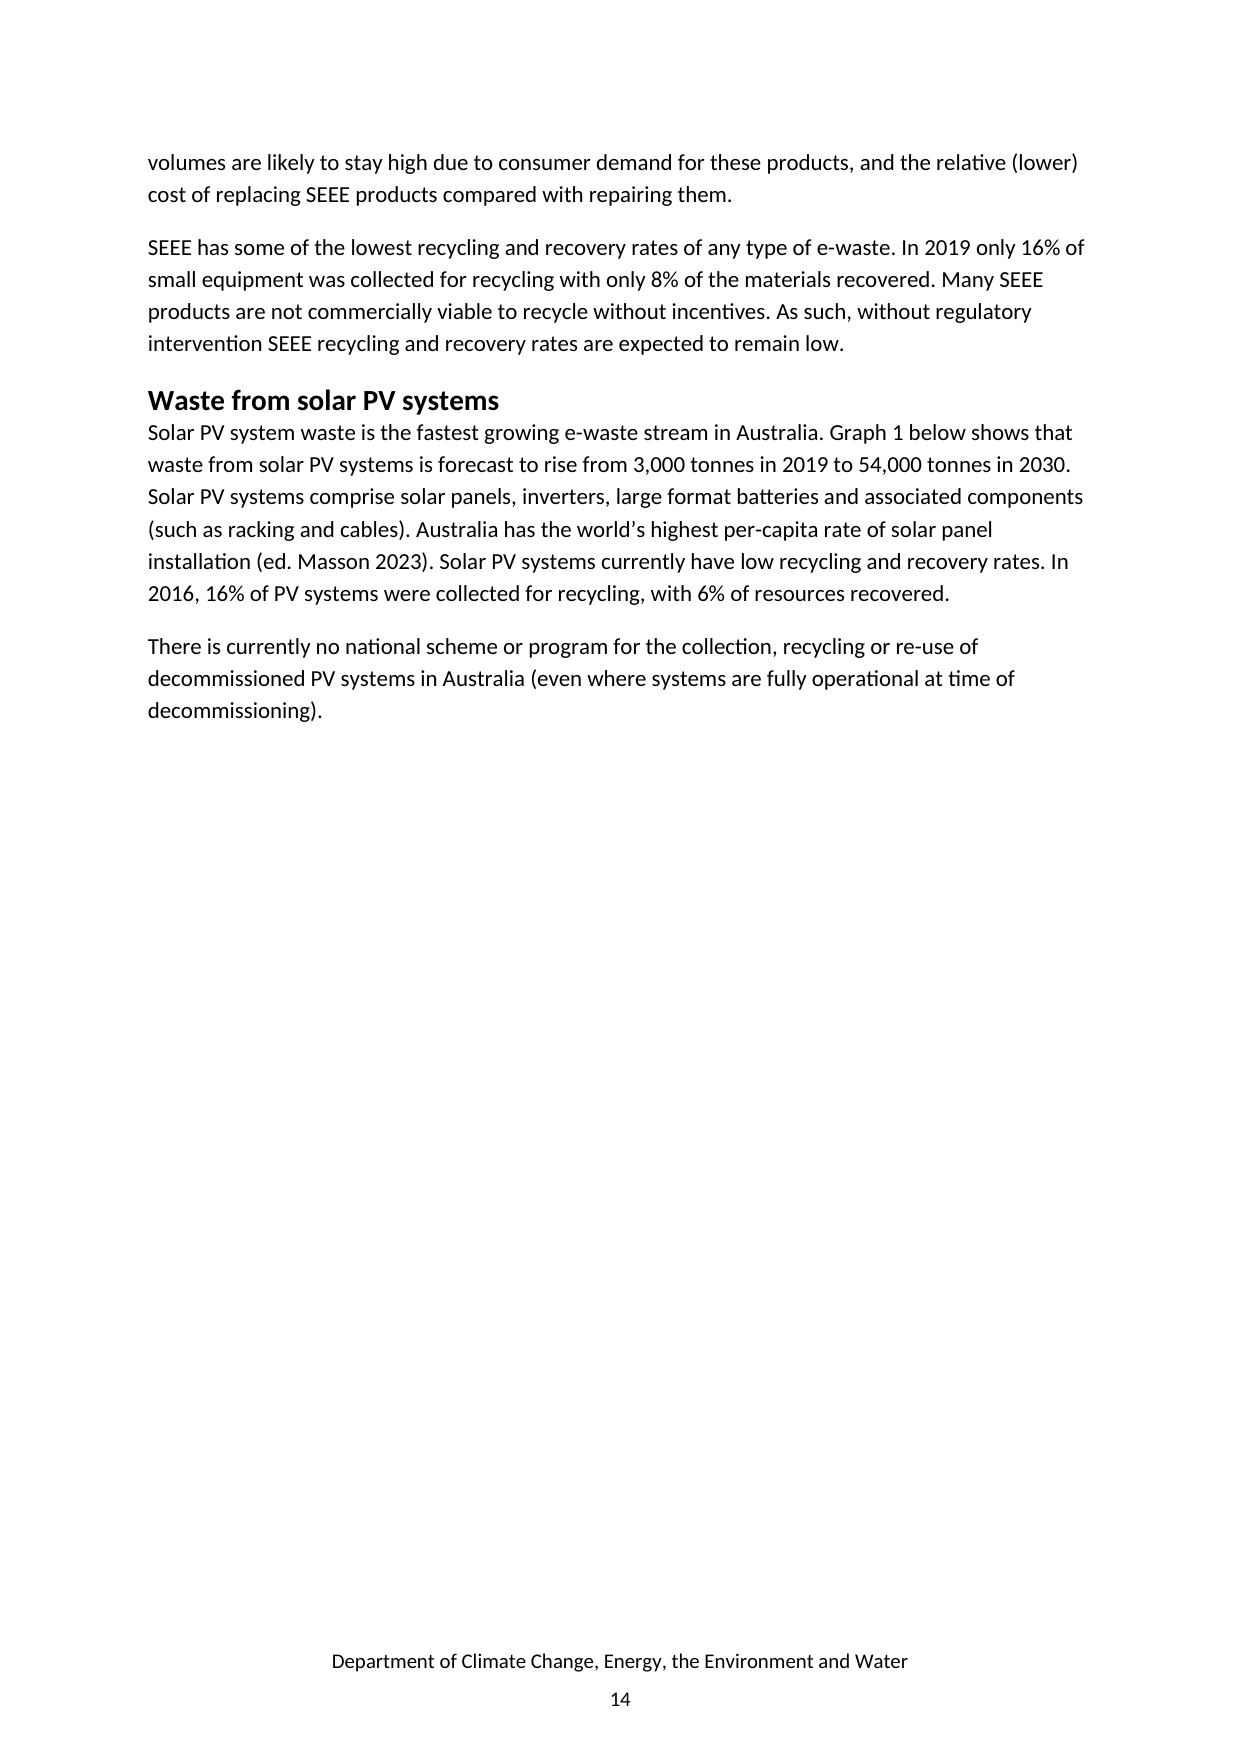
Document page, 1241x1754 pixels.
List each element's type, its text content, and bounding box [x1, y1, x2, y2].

text Solar PV system waste is the fastest growing e-waste stream in Australia. Graph 1 below shows that waste from solar PV systems is forecast to rise from 3,000 tonnes in 2019 to 54,000 tonnes in 2030. Solar PV systems comprise solar panels, inverters, large format batteries and associated components (such as racking and cables). Australia has the world’s highest per-capita rate of solar panel installation (ed. Masson 2023). Solar PV systems currently have low recycling and recovery rates. In 2016, 16% of PV systems were collected for recycling, with 6% of resources recovered. [148, 418, 1092, 607]
subtitle Waste from solar PV systems [148, 382, 1092, 418]
text There is currently no national scheme or program for the collection, recycling or re-use of decommissioned PV systems in Australia (even where systems are fully operational at time of decommissioning). [148, 632, 1092, 724]
text SEEE has some of the lowest recycling and recovery rates of any type of e-waste. In 2019 only 16% of small equipment was collected for recycling with only 8% of the materials recovered. Many SEEE products are not commercially viable to recycle without incentives. As such, without regulatory intervention SEEE recycling and recovery rates are expected to remain low. [148, 233, 1092, 357]
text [148, 148, 1092, 208]
